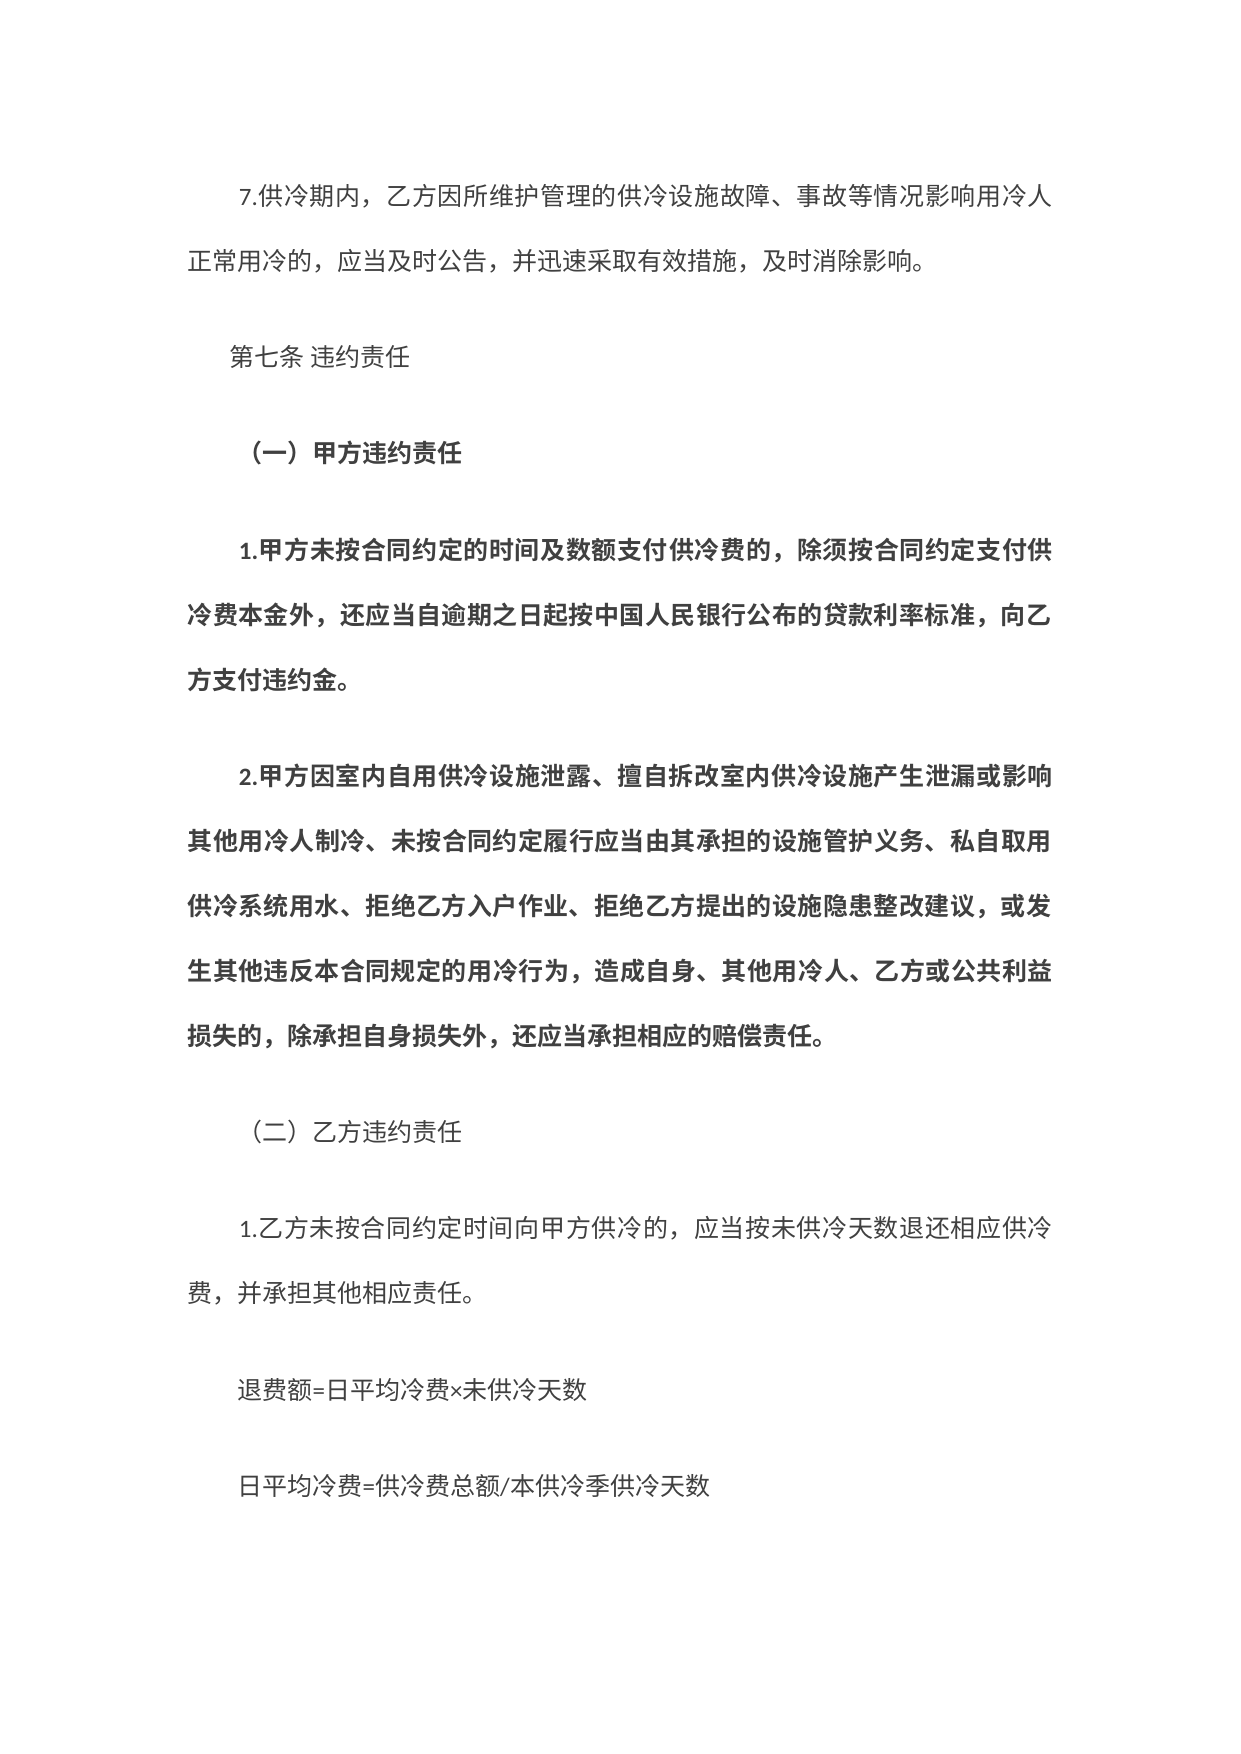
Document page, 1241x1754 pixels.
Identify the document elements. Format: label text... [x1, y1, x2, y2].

text 2.甲方因室内自用供冷设施泄露、擅自拆改室内供冷设施产生泄漏或影响其他用冷人制冷、未按合同约定履行应当由其承担的设施管护义务、私自取用供冷系统用水、拒绝乙方入户作业、拒绝乙方提出的设施隐患整改建议，或发生其他违反本合同规定的用冷行为，造成自身、其他用冷人、乙方或公共利益损失的，除承担自身损失外，还应当承担相应的赔偿责任。 [187, 742, 1053, 1067]
text 退费额=日平均冷费×未供冷天数 [187, 1356, 1053, 1421]
text （二）乙方违约责任 [187, 1098, 1053, 1163]
text （一）甲方违约责任 [187, 419, 1053, 484]
text 第七条 违约责任 [187, 323, 1053, 388]
text 1.乙方未按合同约定时间向甲方供冷的，应当按未供冷天数退还相应供冷费，并承担其他相应责任。 [187, 1194, 1053, 1324]
text 日平均冷费=供冷费总额/本供冷季供冷天数 [187, 1452, 1053, 1517]
text 7.供冷期内，乙方因所维护管理的供冷设施故障、事故等情况影响用冷人正常用冷的，应当及时公告，并迅速采取有效措施，及时消除影响。 [187, 162, 1053, 292]
text 1.甲方未按合同约定的时间及数额支付供冷费的，除须按合同约定支付供冷费本金外，还应当自逾期之日起按中国人民银行公布的贷款利率标准，向乙方支付违约金。 [187, 516, 1053, 711]
